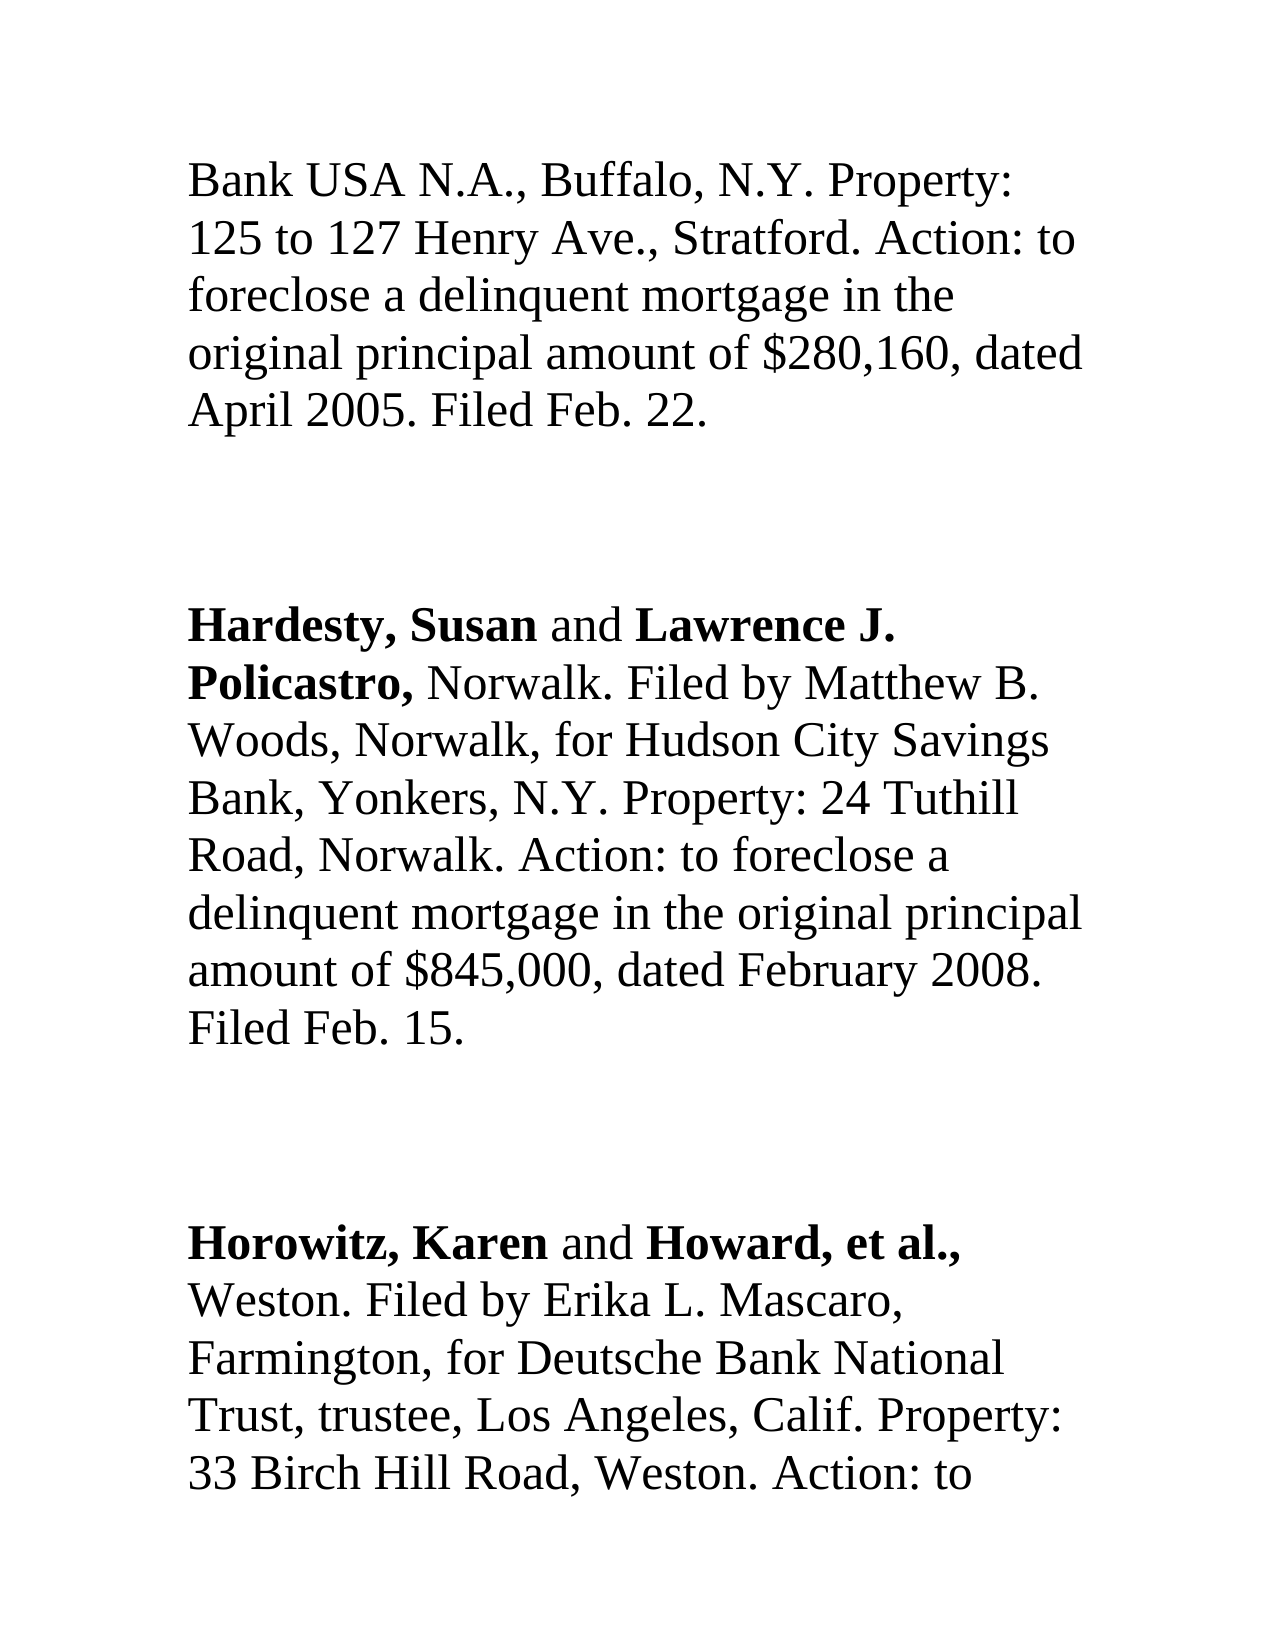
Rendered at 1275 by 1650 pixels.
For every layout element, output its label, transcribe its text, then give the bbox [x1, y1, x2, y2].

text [187, 150, 1087, 437]
text Hardesty, Susan and Lawrence J. Policastro, Norwalk. Filed by Matthew B. Woods, Norwalk, for Hudson City Savings Bank, Yonkers, N.Y. Property: 24 Tuthill Road, Norwalk. Action: to foreclose a delinquent mortgage in the original principal amount of $845,000, dated February 2008. Filed Feb. 15. [187, 595, 1087, 1055]
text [187, 1212, 1087, 1500]
